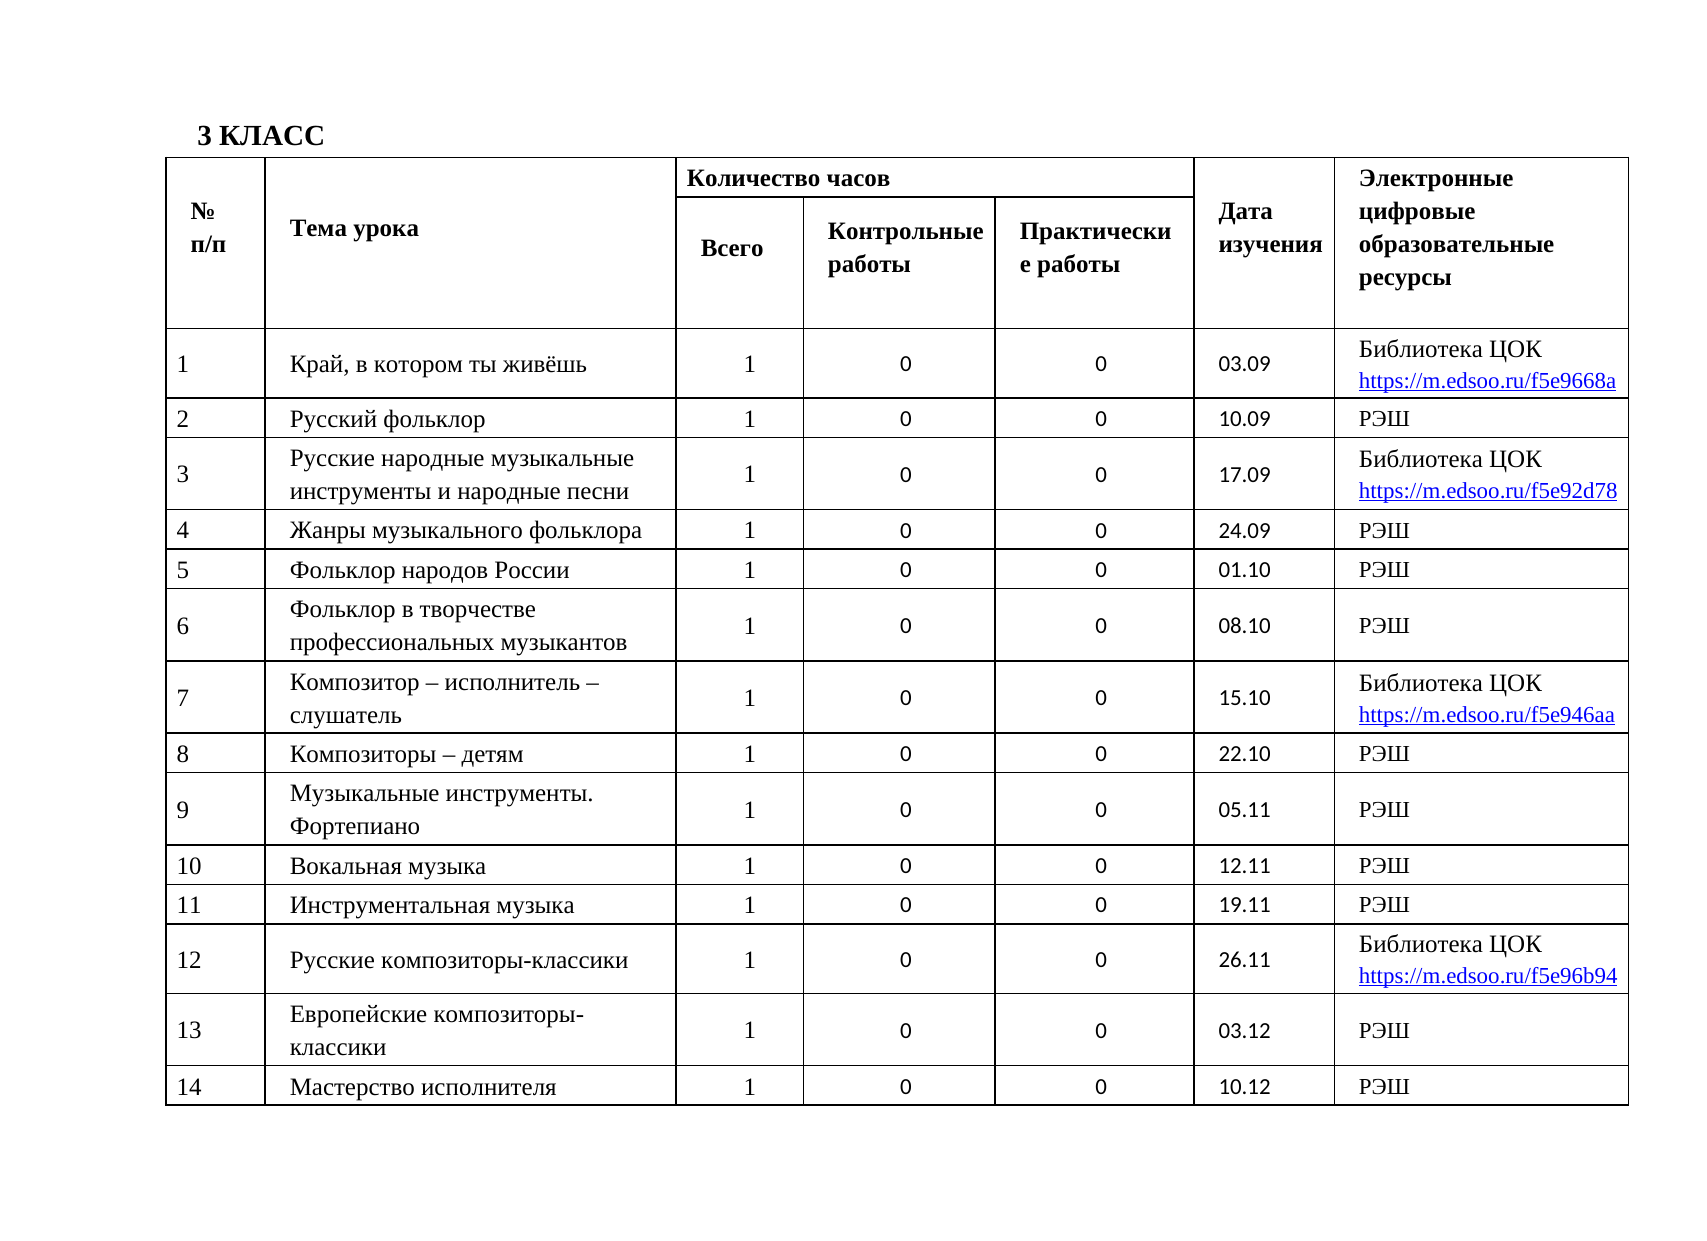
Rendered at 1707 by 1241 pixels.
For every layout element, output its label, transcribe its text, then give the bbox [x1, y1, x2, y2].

table_cell Русские народные музыкальные инструменты и народные песни [266, 438, 675, 509]
table_cell РЭШ [1335, 773, 1628, 844]
table_cell 0 [804, 1066, 994, 1104]
table_cell РЭШ [1335, 399, 1628, 436]
table_cell 1 [677, 550, 803, 587]
table_cell 0 [804, 885, 994, 923]
table_cell 6 [167, 589, 264, 660]
table_cell 12.11 [1195, 846, 1334, 883]
table_cell 24.09 [1195, 510, 1334, 548]
table_cell 0 [996, 846, 1193, 883]
table_cell 22.10 [1195, 734, 1334, 772]
table_header Тема урока [266, 158, 675, 327]
table_cell 1 [167, 329, 264, 397]
table_cell 7 [167, 662, 264, 732]
table_cell 03.12 [1195, 994, 1334, 1065]
table_cell Композиторы – детям [266, 734, 675, 772]
table_cell 13 [167, 994, 264, 1065]
table_cell 3 [167, 438, 264, 509]
table_cell 1 [677, 885, 803, 923]
table_cell 26.11 [1195, 925, 1334, 992]
table_cell 10 [167, 846, 264, 883]
table_cell 1 [677, 662, 803, 732]
table_header Количество часов [677, 158, 1193, 196]
table_cell Контрольные работы [804, 198, 994, 327]
table_cell 15.10 [1195, 662, 1334, 732]
table_cell 10.09 [1195, 399, 1334, 436]
table_cell 19.11 [1195, 885, 1334, 923]
table_cell 03.09 [1195, 329, 1334, 397]
table_cell 11 [167, 885, 264, 923]
table_cell РЭШ [1335, 1066, 1628, 1104]
table_cell Библиотека ЦОК https://m.edsoo.ru/f5e96b94 [1335, 925, 1628, 992]
table_cell 0 [996, 885, 1193, 923]
table_cell 01.10 [1195, 550, 1334, 587]
table_cell 0 [996, 399, 1193, 436]
table_cell 8 [167, 734, 264, 772]
table_cell 1 [677, 329, 803, 397]
table_cell 5 [167, 550, 264, 587]
table_header Дата изучения [1195, 158, 1334, 327]
table_cell 0 [996, 329, 1193, 397]
table_cell 0 [996, 510, 1193, 548]
table_cell 0 [804, 662, 994, 732]
table_cell 1 [677, 994, 803, 1065]
table_cell 0 [804, 734, 994, 772]
table_cell Библиотека ЦОК https://m.edsoo.ru/f5e946aa [1335, 662, 1628, 732]
table_cell 0 [804, 773, 994, 844]
text 3 КЛАСС [190, 118, 1618, 152]
table_cell 0 [804, 925, 994, 992]
table_cell 0 [996, 589, 1193, 660]
table_cell Край, в котором ты живёшь [266, 329, 675, 397]
table_cell Композитор – исполнитель – слушатель [266, 662, 675, 732]
table_cell Европейские композиторы-классики [266, 994, 675, 1065]
table_cell 0 [996, 994, 1193, 1065]
table_cell Музыкальные инструменты. Фортепиано [266, 773, 675, 844]
table_cell Фольклор народов России [266, 550, 675, 587]
table_cell РЭШ [1335, 846, 1628, 883]
table_cell 1 [677, 1066, 803, 1104]
table_cell 08.10 [1195, 589, 1334, 660]
table_cell Вокальная музыка [266, 846, 675, 883]
table_cell Инструментальная музыка [266, 885, 675, 923]
table_cell 12 [167, 925, 264, 992]
table_cell Библиотека ЦОК https://m.edsoo.ru/f5e9668a [1335, 329, 1628, 397]
table_header Электронные цифровые образовательные ресурсы [1335, 158, 1628, 327]
table_cell 9 [167, 773, 264, 844]
table_cell Фольклор в творчестве профессиональных музыкантов [266, 589, 675, 660]
table_cell 0 [804, 438, 994, 509]
table_cell 0 [804, 329, 994, 397]
table_header № п/п [167, 158, 264, 327]
table_cell РЭШ [1335, 734, 1628, 772]
table_cell Библиотека ЦОК https://m.edsoo.ru/f5e92d78 [1335, 438, 1628, 509]
table_cell 1 [677, 925, 803, 992]
table_cell 1 [677, 438, 803, 509]
table_cell Русский фольклор [266, 399, 675, 436]
table_cell 2 [167, 399, 264, 436]
table_cell 0 [996, 550, 1193, 587]
table_cell 05.11 [1195, 773, 1334, 844]
table_cell Жанры музыкального фольклора [266, 510, 675, 548]
table_cell РЭШ [1335, 510, 1628, 548]
table_cell 0 [804, 994, 994, 1065]
table_cell 1 [677, 773, 803, 844]
table_cell 0 [804, 846, 994, 883]
table_cell 0 [996, 734, 1193, 772]
table_cell 4 [167, 510, 264, 548]
table_cell 1 [677, 846, 803, 883]
table_cell 10.12 [1195, 1066, 1334, 1104]
table_cell 0 [996, 773, 1193, 844]
table_cell 17.09 [1195, 438, 1334, 509]
table_cell 0 [804, 510, 994, 548]
table_cell РЭШ [1335, 994, 1628, 1065]
table_cell Русские композиторы-классики [266, 925, 675, 992]
table_cell РЭШ [1335, 885, 1628, 923]
table_cell РЭШ [1335, 589, 1628, 660]
table_cell РЭШ [1335, 550, 1628, 587]
table_cell 14 [167, 1066, 264, 1104]
table_cell 0 [996, 438, 1193, 509]
table_cell 0 [996, 662, 1193, 732]
table_cell Мастерство исполнителя [266, 1066, 675, 1104]
table_cell 1 [677, 399, 803, 436]
table_cell 1 [677, 510, 803, 548]
table_cell Практические работы [996, 198, 1193, 327]
table_cell 0 [996, 925, 1193, 992]
table_cell 0 [804, 550, 994, 587]
table_cell 0 [996, 1066, 1193, 1104]
table_cell 1 [677, 589, 803, 660]
table_cell 1 [677, 734, 803, 772]
table_cell Всего [677, 198, 803, 327]
table_cell 0 [804, 399, 994, 436]
table_cell 0 [804, 589, 994, 660]
